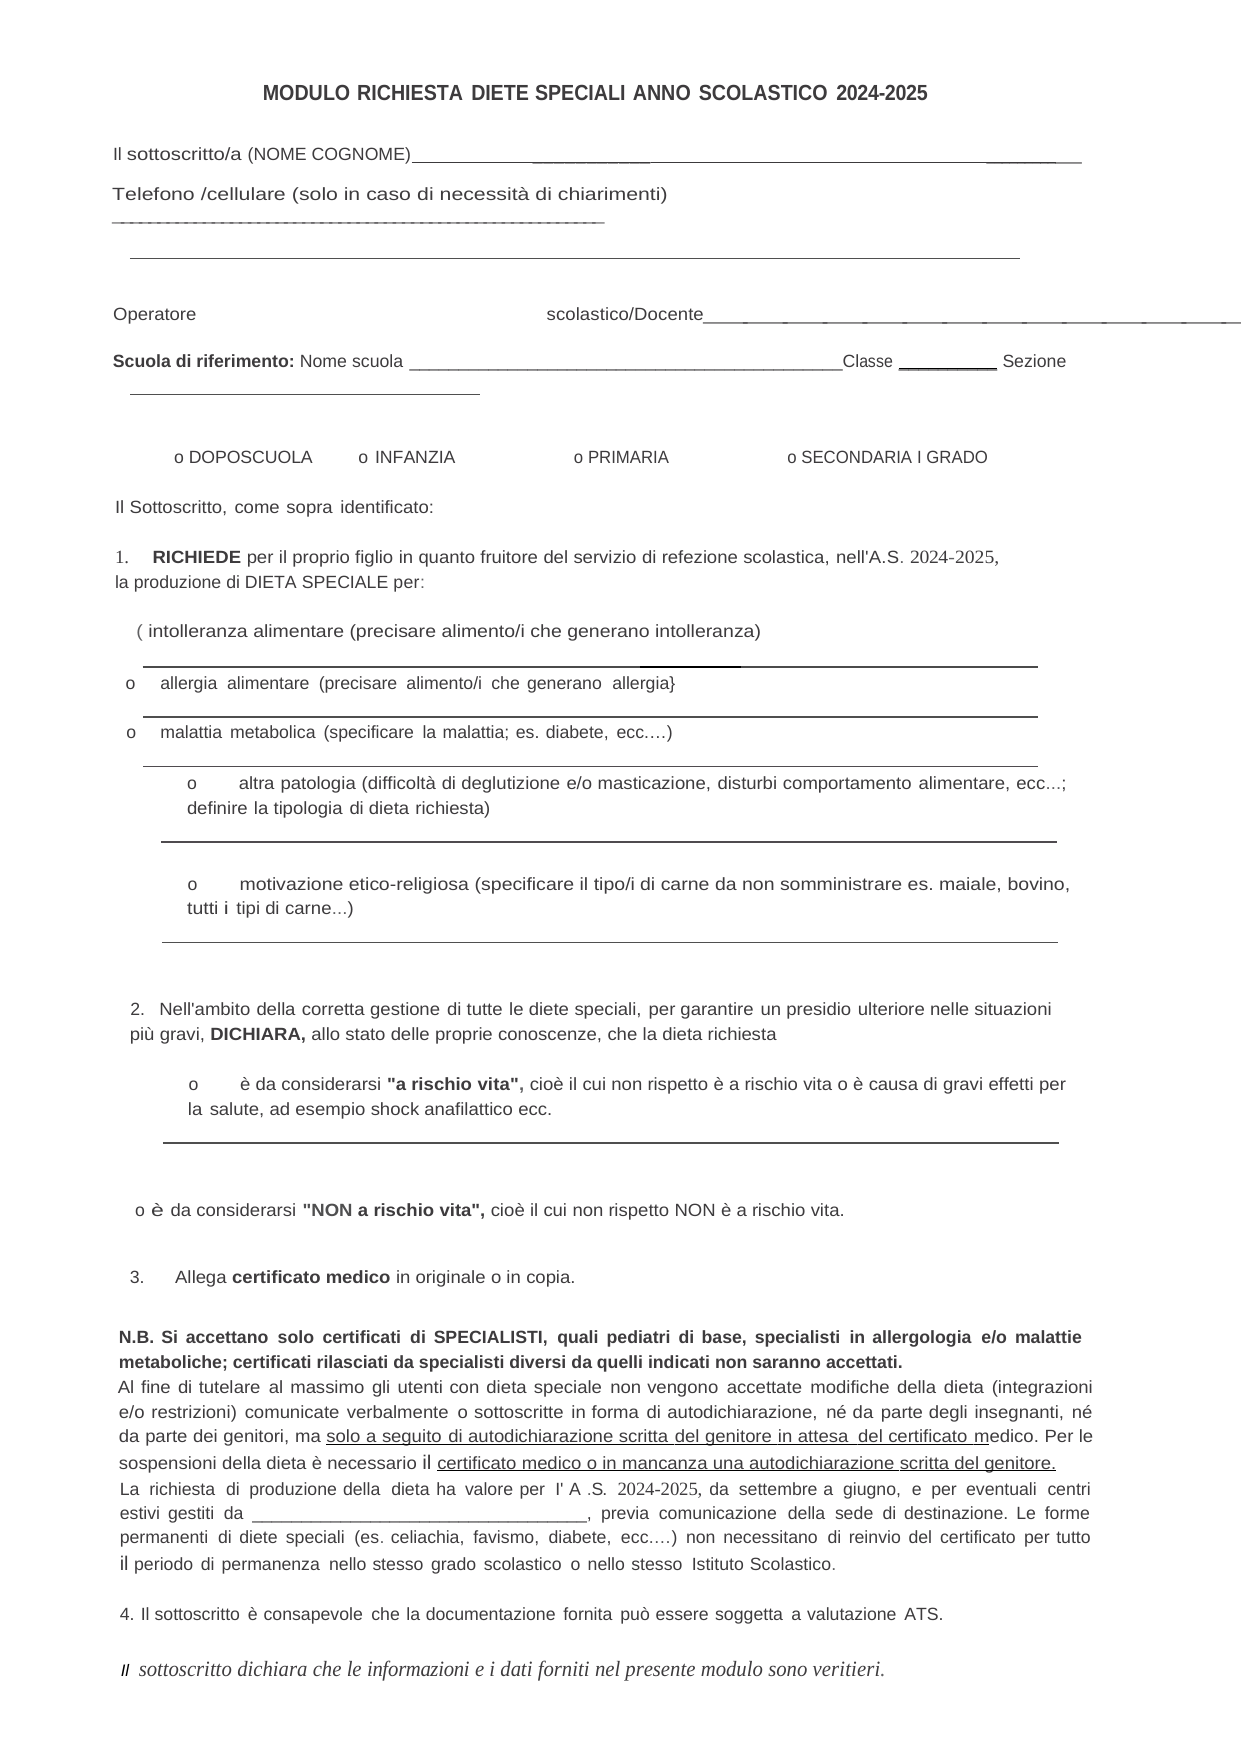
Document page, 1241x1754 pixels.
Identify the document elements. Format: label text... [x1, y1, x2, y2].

list altra patologia (difficoltà di deglutizione e/o masticazione, disturbi comportamento alimentare, ecc...; definire la tipologia di dieta richiesta) [187, 773, 1071, 818]
text Scuola di riferimento: Nome scuola ____________________________________________Classe __________ Sezione [113, 351, 1117, 371]
list Il sottoscritto è consapevole che la documentazione fornita può essere soggetta a valutazione ATS. [119, 1604, 1117, 1624]
list Nell'ambito della corretta gestione di tutte le diete speciali, per garantire un presidio ulteriore nelle situazioni più gravi, DICHIARA, allo stato delle proprie conoscenze, che la dieta richiesta [129, 999, 1056, 1044]
text o DOPOSCUOLA o INFANZIA o PRIMARIA o SECONDARIA I GRADO [174, 447, 1117, 468]
text Il sottoscritto dichiara che le informazioni e i dati forniti nel presente modulo sono veritieri. [121, 1656, 1117, 1681]
text Al fine di tutelare al massimo gli utenti con dieta speciale non vengono accettate modifiche della dieta (integrazioni e/o restrizioni) comunicate verbalmente o sottoscritte in forma di autodichiarazione, né da parte degli insegnanti, né da parte dei genitori, ma solo a seguito di autodichiarazione scritta del genitore in attesa del certificato medico. Per le sospensioni della dieta è necessario il certificato medico o in mancanza una autodichiarazione scritta del genitore. [118, 1377, 1093, 1473]
text ( intolleranza alimentare (precisare alimento/i che generano intolleranza) [136, 622, 1117, 641]
list motivazione etico-religiosa (specificare il tipo/i di carne da non somministrare es. maiale, bovino, tutti i tipi di carne...) [187, 873, 1086, 918]
text N.B. Si accettano solo certificati di SPECIALISTI, quali pediatri di base, specialisti in allergologia e/o malattie metaboliche; certificati rilasciati da specialisti diversi da quelli indicati non saranno accettati. [119, 1327, 1086, 1372]
list è da considerarsi "a rischio vita", cioè il cui non rispetto è a rischio vita o è causa di gravi effetti per la salute, ad esempio shock anafilattico ecc. [188, 1074, 1071, 1119]
text la produzione di DIETA SPECIALE per: [115, 572, 1117, 592]
list allergia alimentare (precisare alimento/i che generano allergia} o malattia metabolica (specificare la malattia; es. diabete, ecc.…) [125, 673, 678, 743]
text MODULO RICHIESTA DIETE SPECIALI ANNO SCOLASTICO 2024-2025 [263, 80, 1117, 105]
text Operatore scolastico/Docente__________________ [113, 303, 529, 324]
list RICHIEDE per il proprio figlio in quanto fruitore del servizio di refezione scolastica, nell'A.S. 2024-2025, [115, 546, 1117, 567]
text Operatore scolastico/Docente__________________ [546, 303, 1240, 324]
list Allega certificato medico in originale o in copia. [129, 1267, 1117, 1288]
text La richiesta di produzione della dieta ha valore per I' A .S. 2024-2025, da settembre a giugno, e per eventuali centri estivi gestiti da __________________________________, previa comunicazione della sede di destinazione. Le forme permanenti di diete speciali (es. celiachia, favismo, diabete, ecc.…) non necessitano di reinvio del certificato per tutto il periodo di permanenza nello stesso grado scolastico o nello stesso Istituto Scolastico. [119, 1477, 1091, 1574]
text Telefono /cellulare (solo in caso di necessità di chiarimenti) ______________________________________________________ [112, 183, 1117, 225]
text Il sottoscritto/a (NOME COGNOME) ___________ __________ [113, 144, 1117, 164]
text Il Sottoscritto, come sopra identificato: [115, 497, 1117, 517]
text o è da considerarsi "NON a rischio vita", cioè il cui non rispetto NON è a rischio vita. [122, 1199, 1117, 1220]
